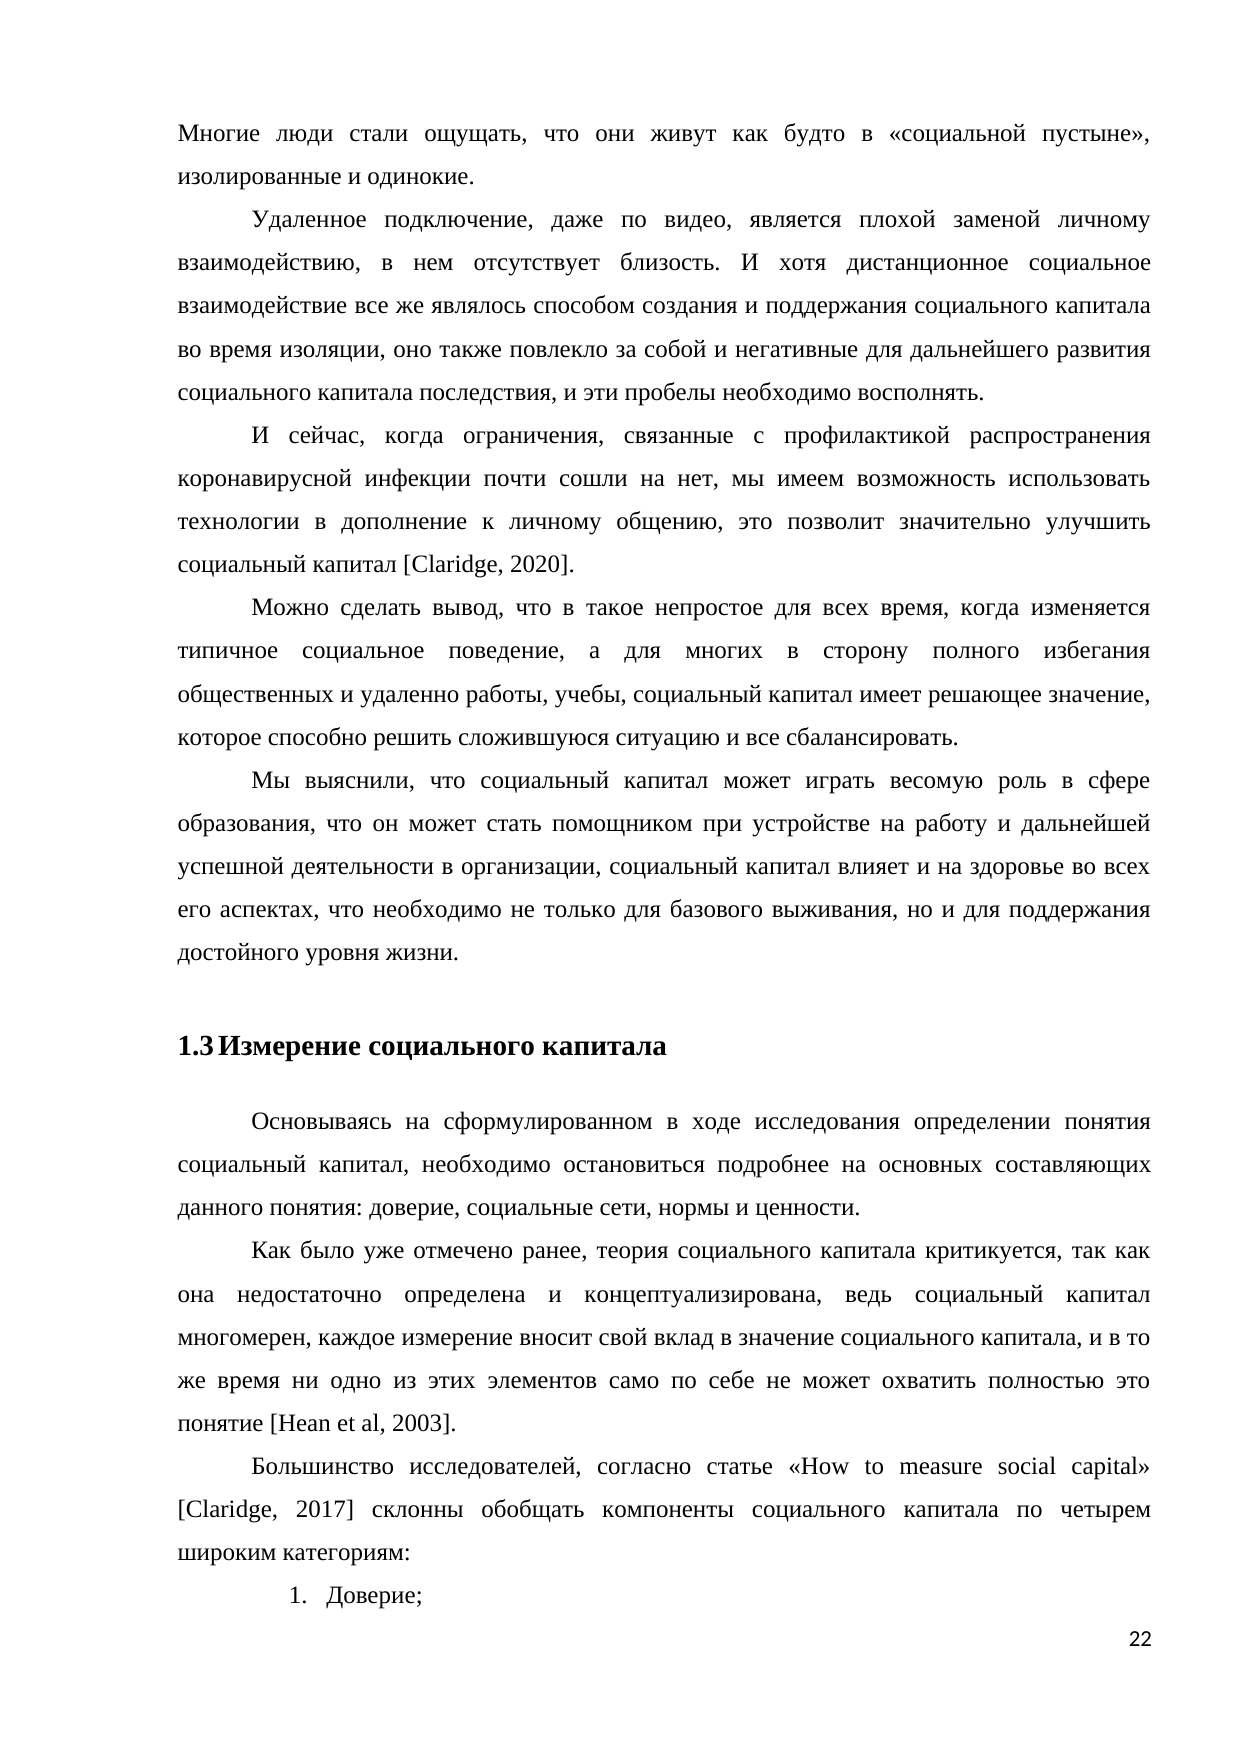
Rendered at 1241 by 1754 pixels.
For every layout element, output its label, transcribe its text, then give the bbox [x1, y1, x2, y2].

text И сейчас, когда ограничения, связанные с профилактикой распространения коронавирусной инфекции почти сошли на нет, мы имеем возможность использовать технологии в дополнение к личному общению, это позволит значительно улучшить социальный капитал [Claridge, 2020]. [177, 420, 1152, 578]
list Доверие; [288, 1581, 1152, 1609]
text Удаленное подключение, даже по видео, является плохой заменой личному взаимодействию, в нем отсутствует близость. И хотя дистанционное социальное взаимодействие все же являлось способом создания и поддержания социального капитала во время изоляции, оно также повлекло за собой и негативные для дальнейшего развития социального капитала последствия, и эти пробелы необходимо восполнять. [177, 204, 1152, 406]
text Как было уже отмечено ранее, теория социального капитала критикуется, так как она недостаточно определена и концептуализирована, ведь социальный капитал многомерен, каждое измерение вносит свой вклад в значение социального капитала, и в то же время ни одно из этих элементов само по себе не может охватить полностью это понятие [Hean et al, 2003]. [177, 1236, 1152, 1437]
text Большинство исследователей, согласно статье «How to measure social capital» [Claridge, 2017] склонны обобщать компоненты социального капитала по четырем широким категориям: [177, 1451, 1152, 1566]
subtitle Измерение социального капитала [177, 1028, 1152, 1061]
text Мы выяснили, что социальный капитал может играть весомую роль в сфере образования, что он может стать помощником при устройстве на работу и дальнейшей успешной деятельности в организации, социальный капитал влияет и на здоровье во всех его аспектах, что необходимо не только для базового выживания, но и для поддержания достойного уровня жизни. [177, 765, 1152, 966]
text Основываясь на сформулированном в ходе исследования определении понятия социальный капитал, необходимо остановиться подробнее на основных составляющих данного понятия: доверие, социальные сети, нормы и ценности. [177, 1106, 1152, 1221]
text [177, 118, 1152, 190]
text Можно сделать вывод, что в такое непростое для всех время, когда изменяется типичное социальное поведение, а для многих в сторону полного избегания общественных и удаленно работы, учебы, социальный капитал имеет решающее значение, которое способно решить сложившуюся ситуацию и все сбалансировать. [177, 592, 1152, 751]
